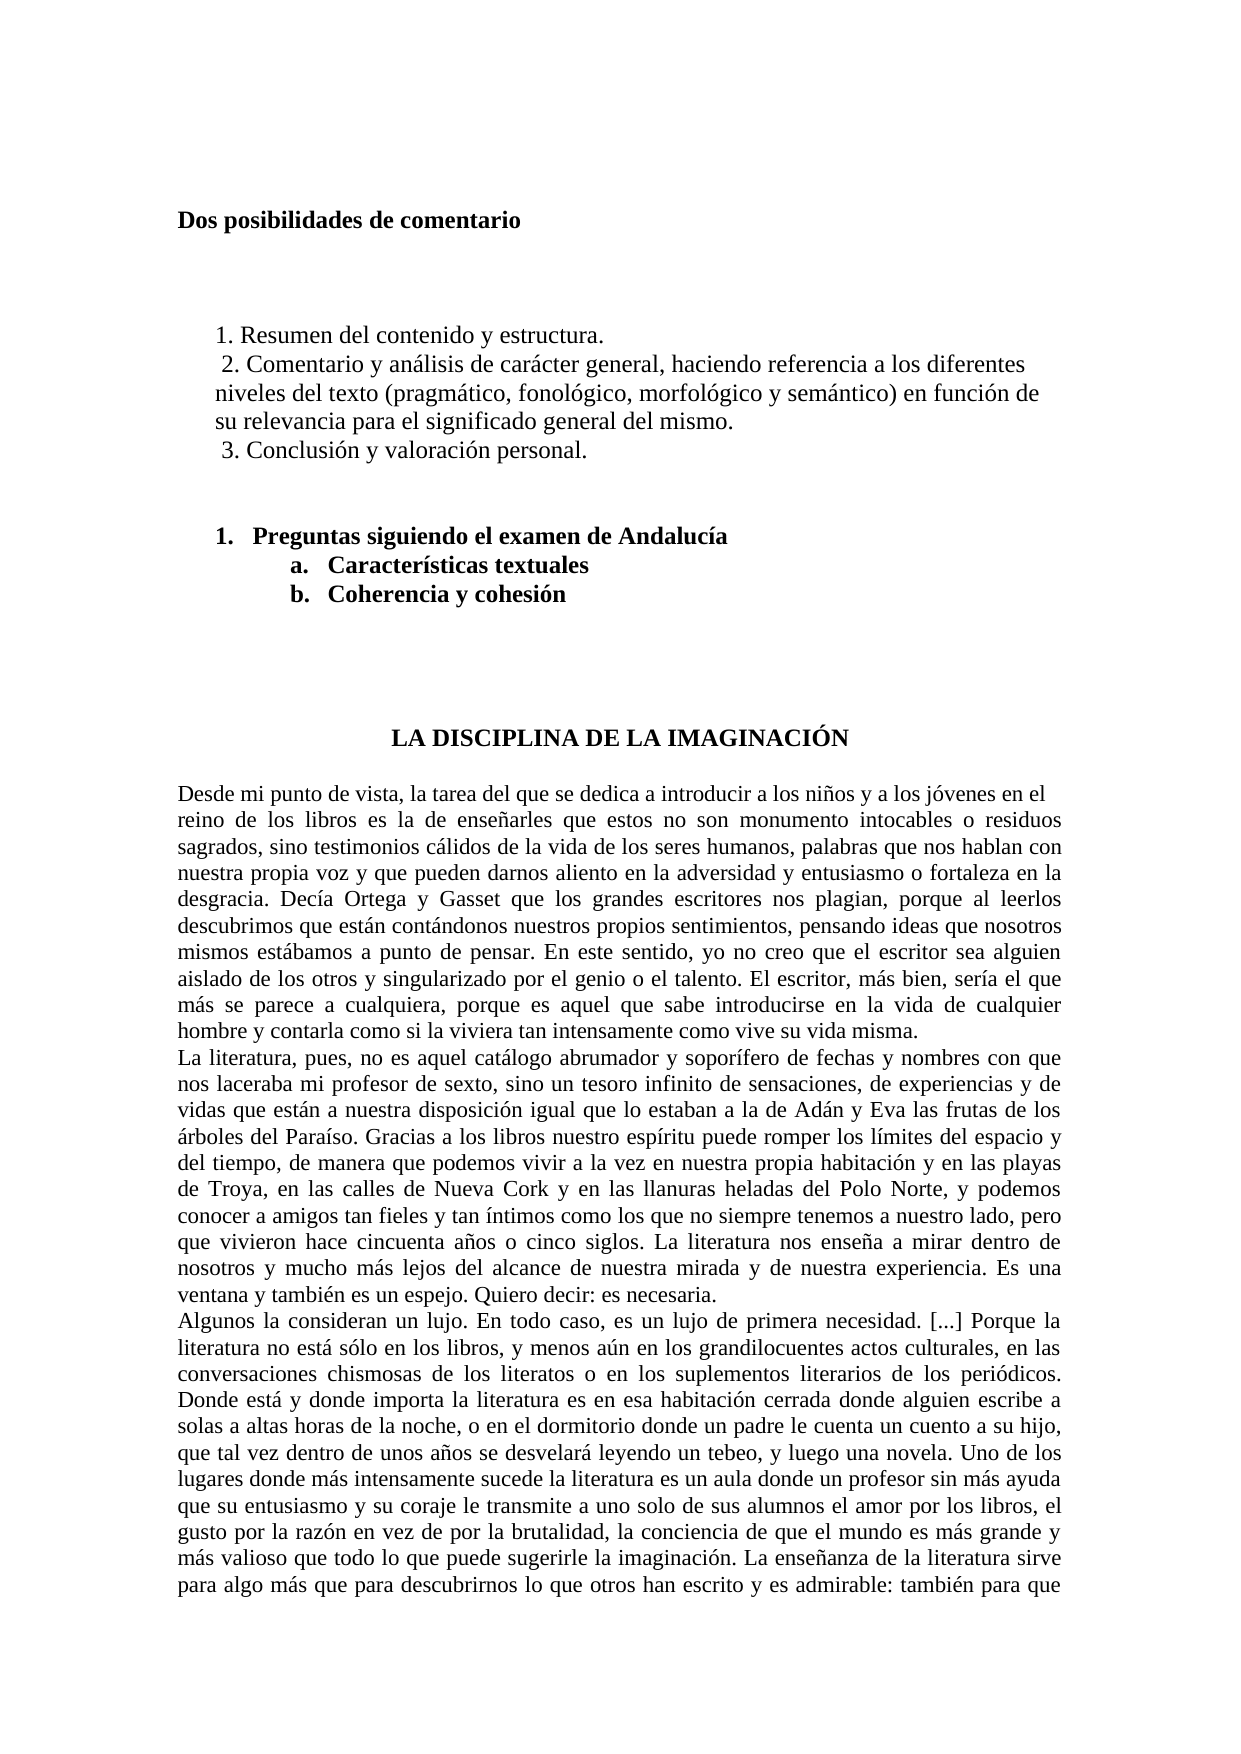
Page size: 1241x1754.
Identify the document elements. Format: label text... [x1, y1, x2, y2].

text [177, 1307, 1063, 1597]
text Dos posibilidades de comentario [177, 205, 1063, 234]
text 2. Comentario y análisis de carácter general, haciendo referencia a los diferentes niveles del texto (pragmático, fonológico, morfológico y semántico) en función de su relevancia para el significado general del mismo. [215, 349, 1063, 435]
text La literatura, pues, no es aquel catálogo abrumador y soporífero de fechas y nombres con que nos laceraba mi profesor de sexto, sino un tesoro infinito de sensaciones, de experiencias y de vidas que están a nuestra disposición igual que lo estaban a la de Adán y Eva las frutas de los árboles del Paraíso. Gracias a los libros nuestro espíritu puede romper los límites del espacio y del tiempo, de manera que podemos vivir a la vez en nuestra propia habitación y en las playas de Troya, en las calles de Nueva Cork y en las llanuras heladas del Polo Norte, y podemos conocer a amigos tan fieles y tan íntimos como los que no siempre tenemos a nuestro lado, pero que vivieron hace cincuenta años o cinco siglos. La literatura nos enseña a mirar dentro de nosotros y mucho más lejos del alcance de nuestra mirada y de nuestra experiencia. Es una ventana y también es un espejo. Quiero decir: es necesaria. [177, 1044, 1063, 1307]
text reino de los libros es la de enseñarles que estos no son monumento intocables o residuos sagrados, sino testimonios cálidos de la vida de los seres humanos, palabras que nos hablan con nuestra propia voz y que pueden darnos aliento en la adversidad y entusiasmo o fortaleza en la desgracia. Decía Ortega y Gasset que los grandes escritores nos plagian, porque al leerlos descubrimos que están contándonos nuestros propios sentimientos, pensando ideas que nosotros mismos estábamos a punto de pensar. En este sentido, yo no creo que el escritor sea alguien aislado de los otros y singularizado por el genio o el talento. El escritor, más bien, sería el que más se parece a cualquiera, porque es aquel que sabe introducirse en la vida de cualquier hombre y contarla como si la viviera tan intensamente como vive su vida misma. [177, 806, 1063, 1044]
text LA DISCIPLINA DE LA IMAGINACIÓN [177, 723, 1063, 751]
list Coherencia y cohesión [290, 579, 1063, 608]
list Preguntas siguiendo el examen de Andalucía [215, 521, 1063, 550]
list Características textuales [290, 550, 1063, 579]
text Desde mi punto de vista, la tarea del que se dedica a introducir a los niños y a los jóvenes en el [177, 780, 1063, 806]
text 3. Conclusión y valoración personal. [215, 435, 1063, 464]
text 1. Resumen del contenido y estructura. [215, 320, 1063, 349]
